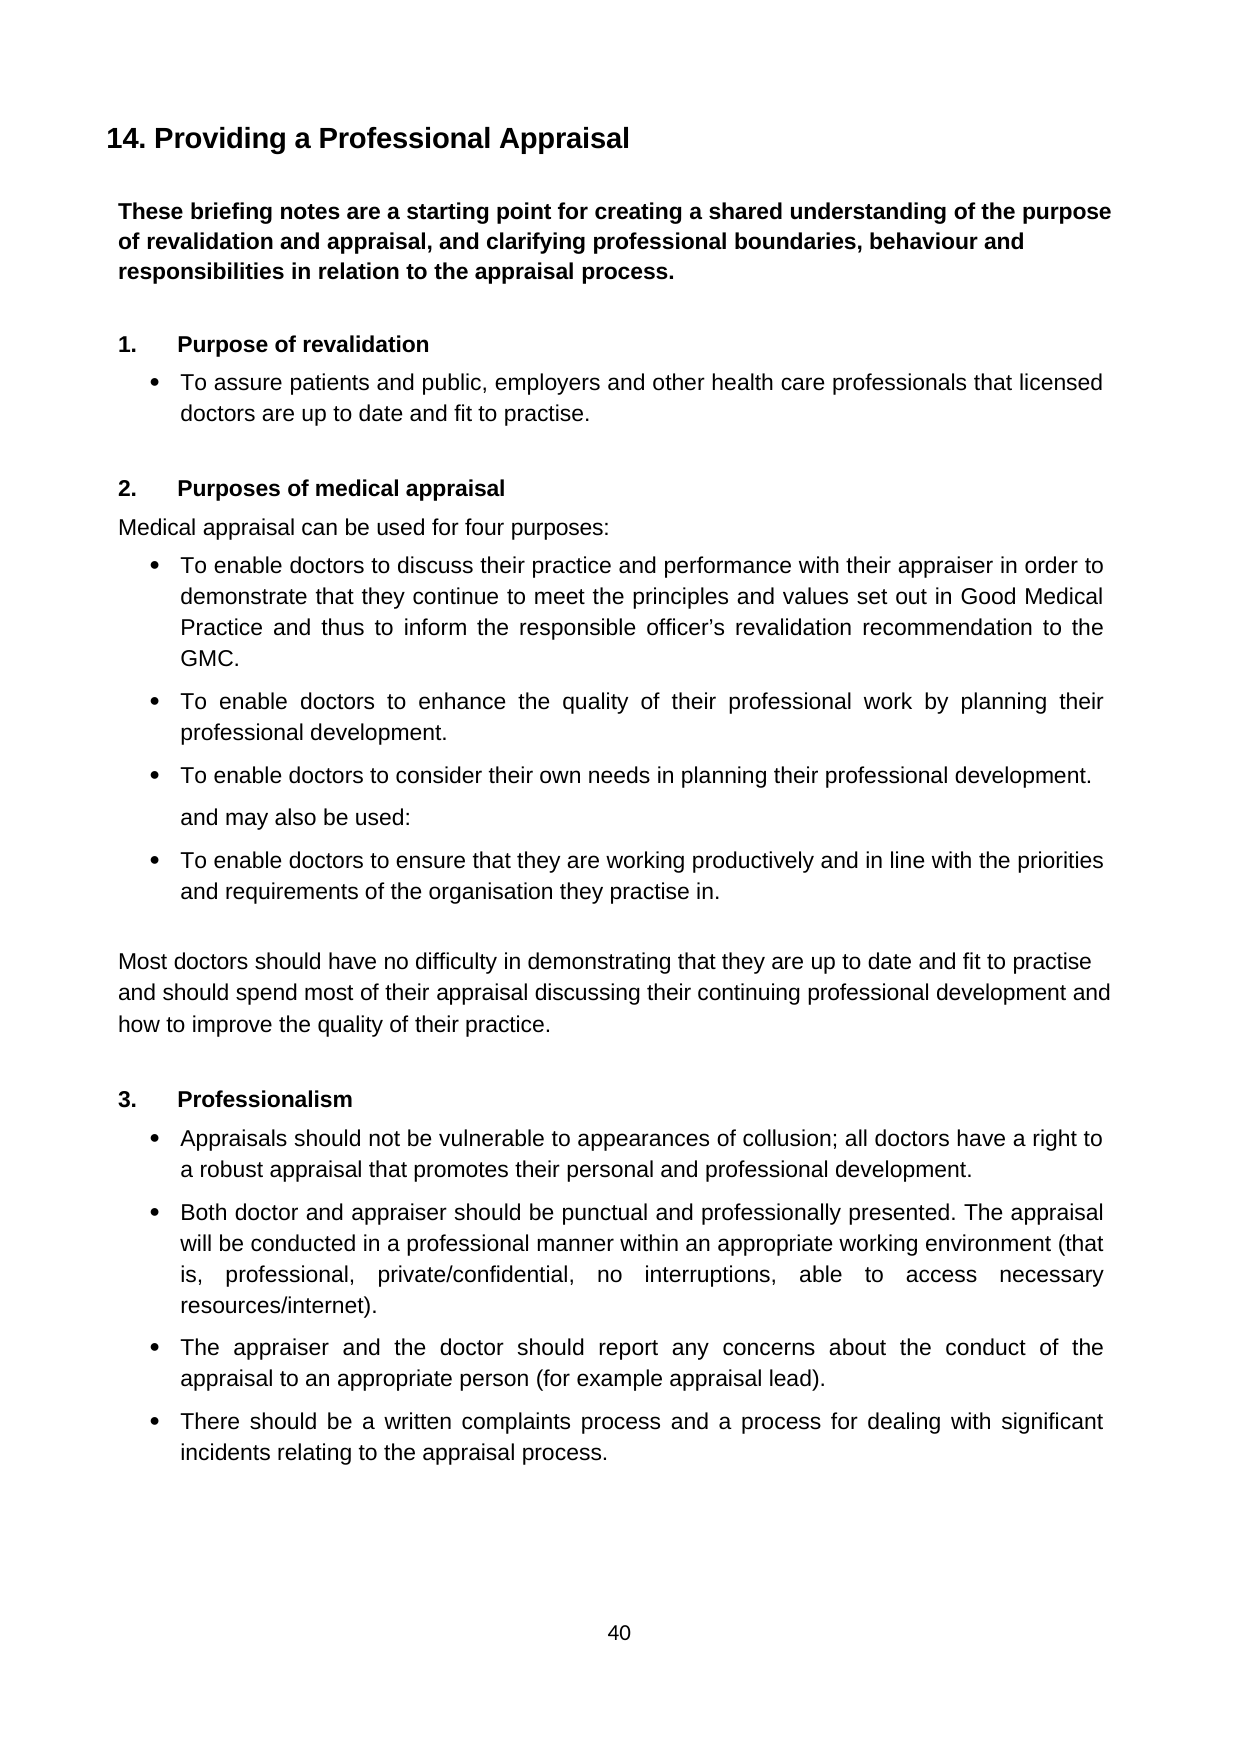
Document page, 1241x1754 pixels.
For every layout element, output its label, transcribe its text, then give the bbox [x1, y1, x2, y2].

list To enable doctors to consider their own needs in planning their professional development. [151, 762, 1104, 788]
list Both doctor and appraiser should be punctual and professionally presented. The appraisal will be conducted in a professional manner within an appropriate working environment (that is, professional, private/confidential, no interruptions, able to access necessary resources/internet). [151, 1198, 1104, 1318]
list There should be a written complaints process and a process for dealing with significant incidents relating to the appraisal process. [151, 1408, 1104, 1466]
text 14. Providing a Professional Appraisal [106, 117, 1132, 156]
text Most doctors should have no difficulty in demonstrating that they are up to date and fit to practise and should spend most of their appraisal discussing their continuing professional development and how to improve the quality of their practice. [118, 948, 1115, 1037]
list To enable doctors to ensure that they are working productively and in line with the priorities and requirements of the organisation they practise in. [151, 847, 1104, 904]
text and may also be used: [180, 804, 1104, 831]
list To enable doctors to discuss their practice and performance with their appraiser in order to demonstrate that they continue to meet the principles and values set out in Good Medical Practice and thus to inform the responsible officer’s revalidation recommendation to the GMC. [151, 552, 1104, 671]
text Medical appraisal can be used for four purposes: [118, 514, 1132, 540]
subtitle These briefing notes are a starting point for creating a shared understanding of the purpose of revalidation and appraisal, and clarifying professional boundaries, behaviour and responsibilities in relation to the appraisal process. [118, 198, 1115, 284]
subtitle Professionalism [118, 1086, 1132, 1113]
subtitle Purposes of medical appraisal [118, 475, 1132, 502]
list Purpose of revalidation [118, 331, 1132, 357]
list To enable doctors to enhance the quality of their professional work by planning their professional development. [151, 688, 1104, 745]
list To assure patients and public, employers and other health care professionals that licensed doctors are up to date and fit to practise. [151, 369, 1104, 426]
list Appraisals should not be vulnerable to appearances of collusion; all doctors have a right to a robust appraisal that promotes their personal and professional development. [151, 1124, 1104, 1182]
list The appraiser and the doctor should report any concerns about the conduct of the appraisal to an appropriate person (for example appraisal lead). [151, 1334, 1104, 1392]
